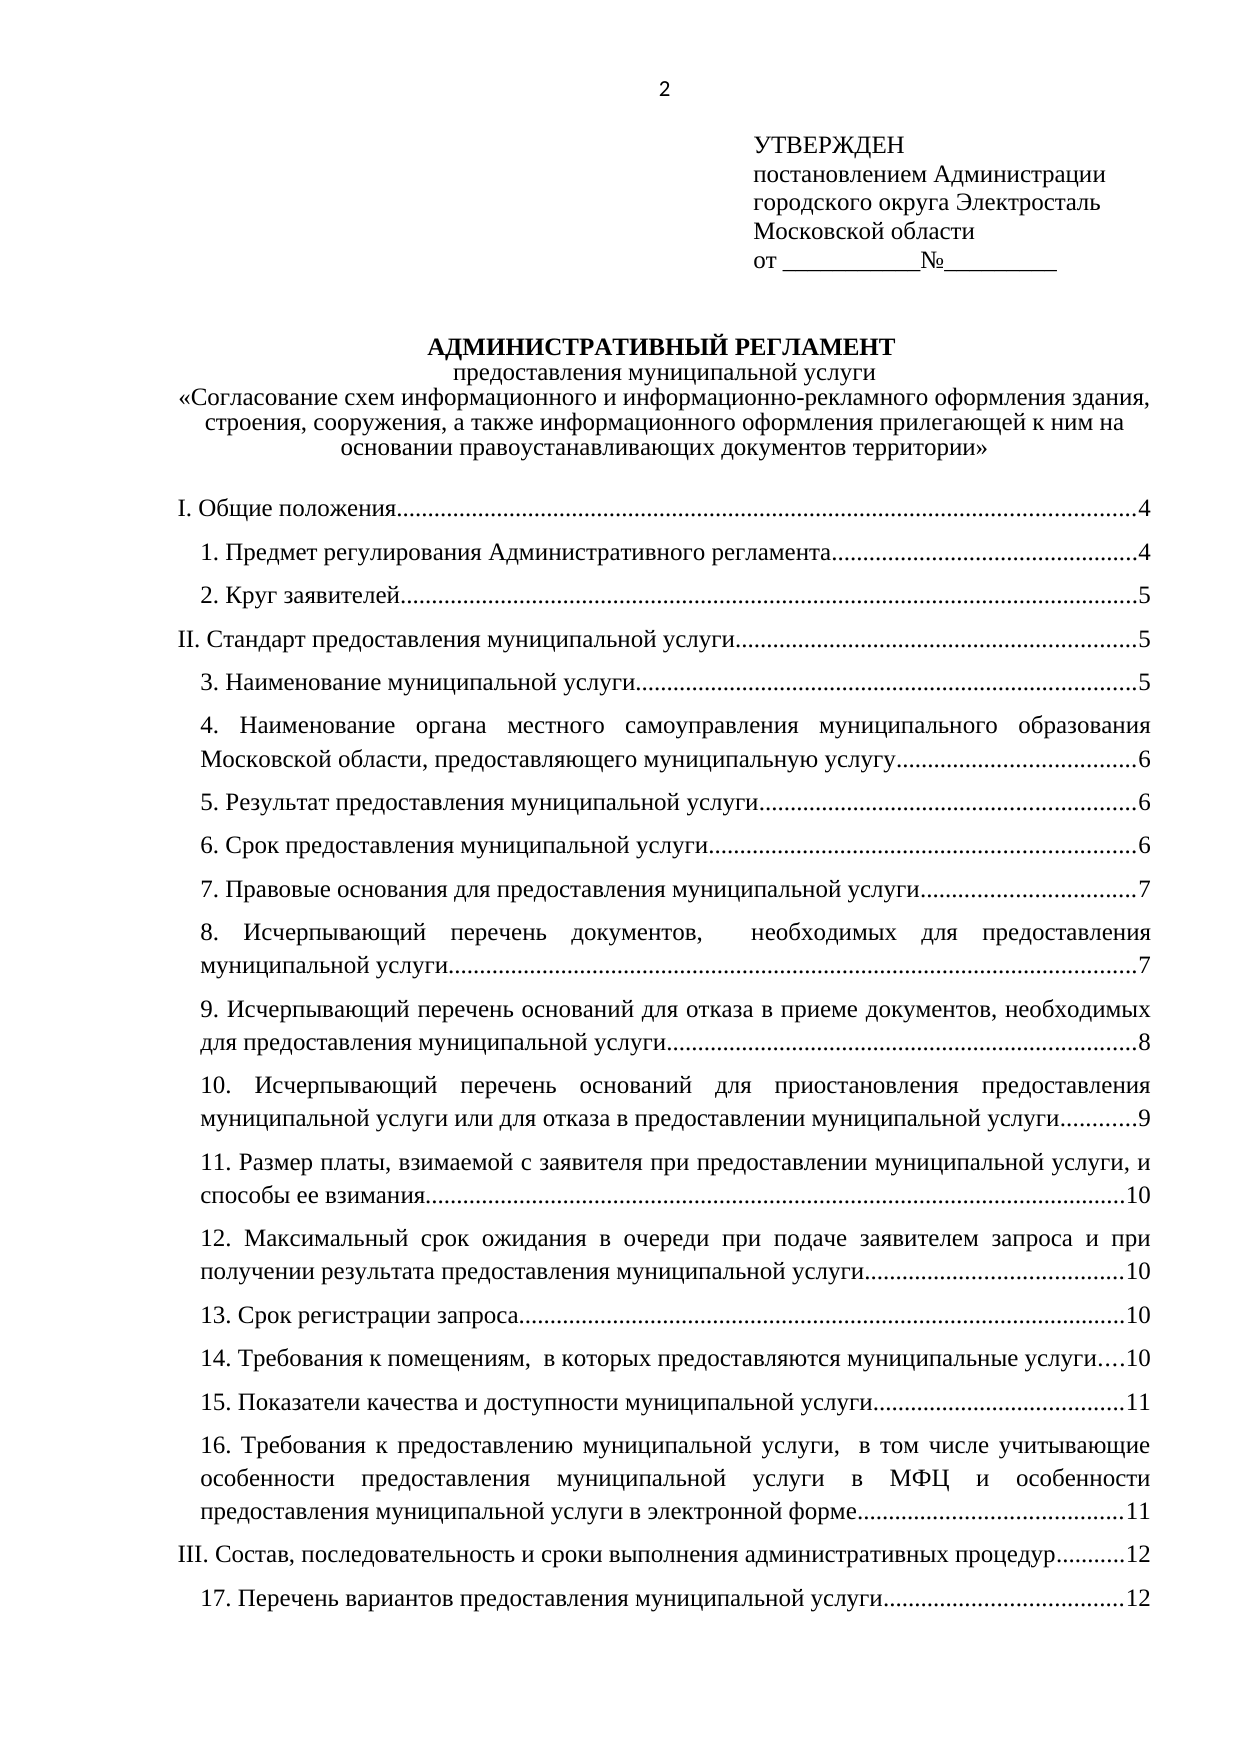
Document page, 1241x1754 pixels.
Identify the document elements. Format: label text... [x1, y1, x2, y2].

text постановлением Администрации городского округа Электросталь Московской области [753, 159, 1152, 245]
text АДМИНИСТРАТИВНЫЙ РЕГЛАМЕНТ предоставления муниципальной услуги [177, 335, 1152, 385]
text от ___________№_________ [753, 245, 1152, 274]
text «Согласование схем информационного и информационно-рекламного оформления здания, строения, сооружения, а также информационного оформления прилегающей к ним на основании правоустанавливающих документов территории» [177, 385, 1152, 460]
text УТВЕРЖДЕН [177, 130, 1152, 159]
